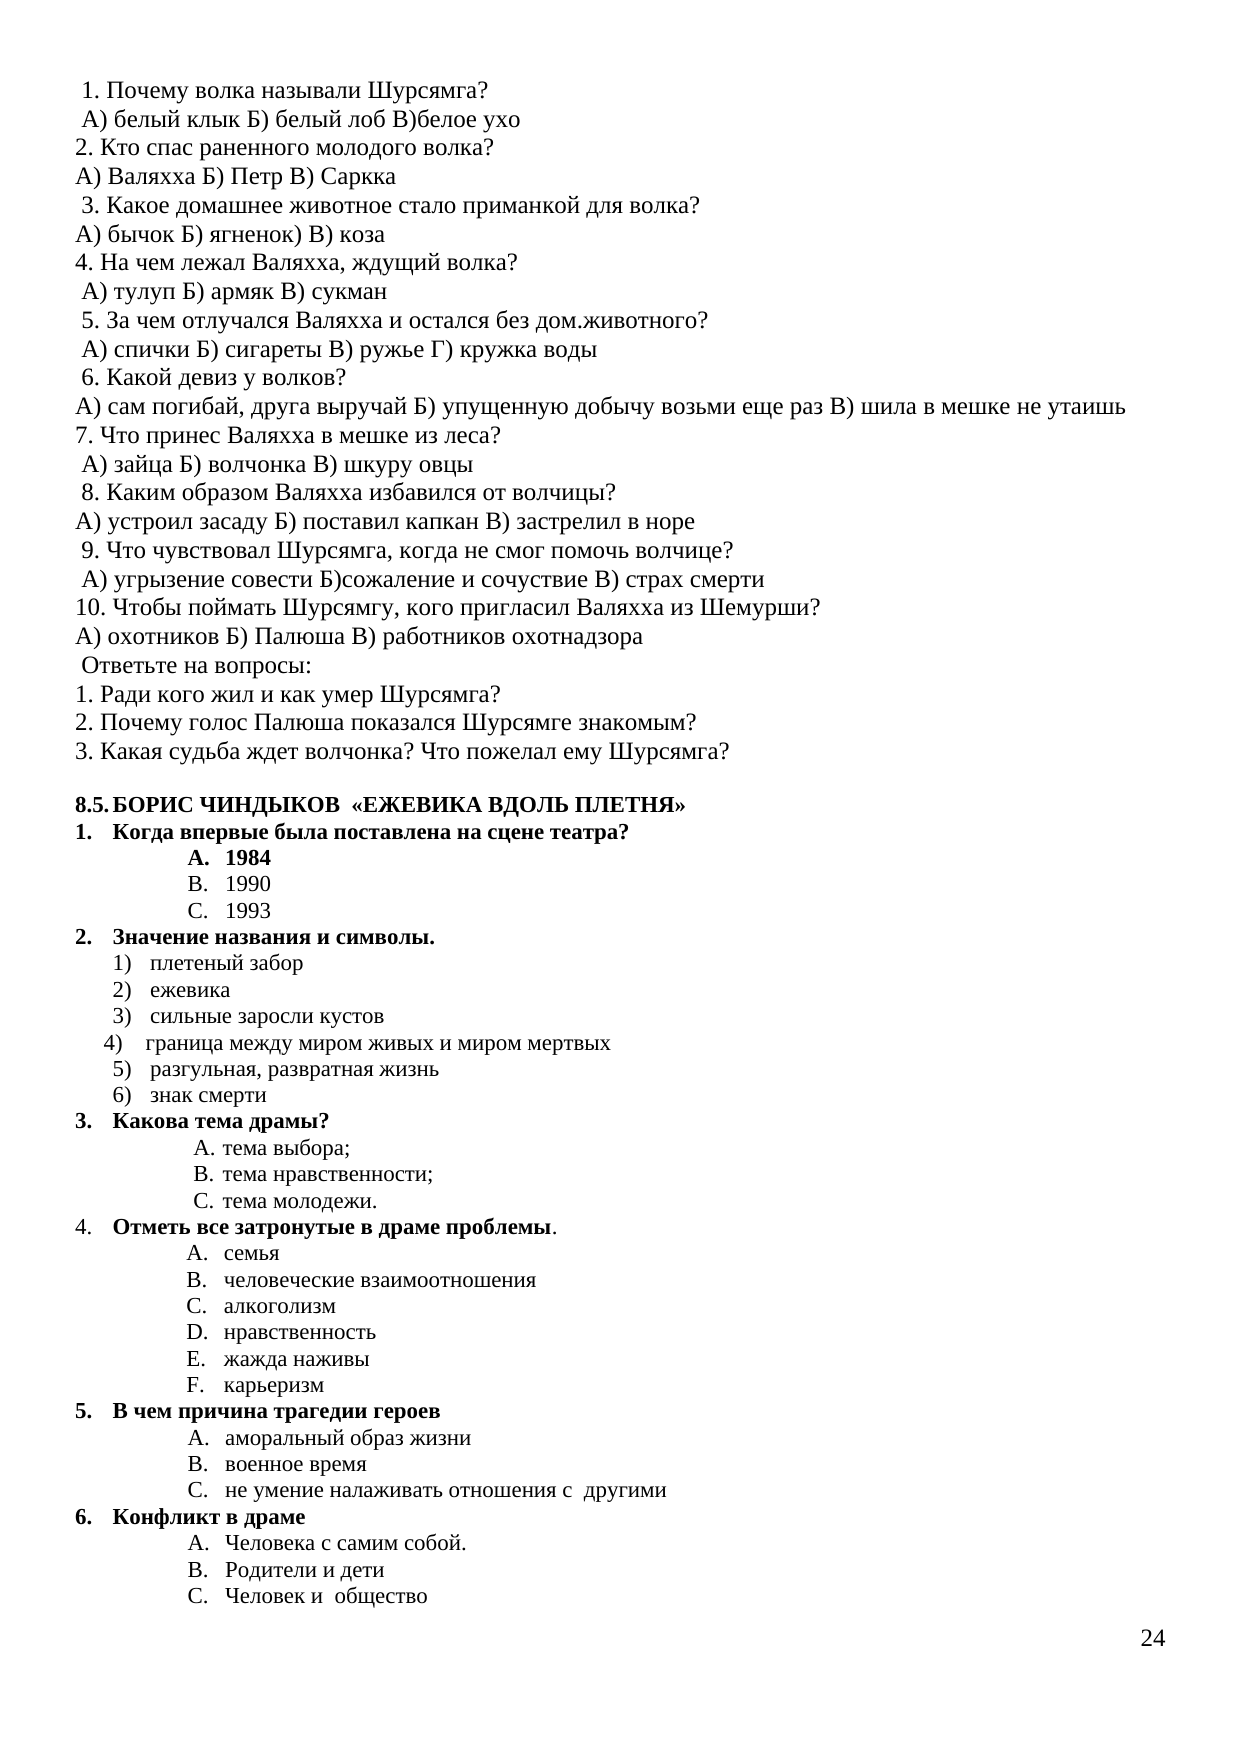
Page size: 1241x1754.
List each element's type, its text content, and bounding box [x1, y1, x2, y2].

list нравственность [186, 1318, 1165, 1345]
text Ответьте на вопросы: [75, 650, 1165, 679]
list Когда впервые была поставлена на сцене театра? [75, 818, 1165, 844]
list военное время [187, 1450, 1165, 1477]
list не умение налаживать отношения с другими [187, 1477, 1165, 1503]
list Родители и дети [187, 1556, 1165, 1582]
list карьеризм [186, 1371, 1165, 1397]
text 10. Чтобы поймать Шурсямгу, кого пригласил Валяхха из Шемурши? [75, 592, 1165, 621]
text А) сам погибай, друга выручай Б) упущенную добычу возьми еще раз В) шила в мешке не утаишь [75, 391, 1165, 420]
text 6. Какой девиз у волков? [75, 362, 1165, 391]
text А) охотников Б) Палюша В) работников охотнадзора [75, 621, 1165, 650]
list Конфликт в драме [75, 1503, 1165, 1529]
list Человека с самим собой. [187, 1529, 1165, 1556]
list Отметь все затронутые в драме проблемы. [75, 1213, 1165, 1239]
text 8. Каким образом Валяхха избавился от волчицы? [75, 477, 1165, 506]
list алкоголизм [186, 1292, 1165, 1318]
text А) устроил засаду Б) поставил капкан В) застрелил в норе [75, 506, 1165, 535]
list Человек и общество [187, 1582, 1165, 1608]
text 2. Почему голос Палюша показался Шурсямге знакомым? [75, 707, 1165, 736]
list БОРИС ЧИНДЫКОВ «ЕЖЕВИКА ВДОЛЬ ПЛЕТНЯ» [75, 791, 1165, 818]
list тема нравственности; [193, 1160, 1165, 1187]
text 7. Что принес Валяхха в мешке из леса? [75, 420, 1165, 449]
list человеческие взаимоотношения [186, 1266, 1165, 1292]
text А) тулуп Б) армяк В) сукман [75, 276, 1165, 305]
list жажда наживы [186, 1345, 1165, 1371]
text 4) граница между миром живых и миром мертвых [75, 1028, 1165, 1055]
list плетеный забор [112, 949, 1165, 976]
text А) зайца Б) волчонка В) шкуру овцы [75, 449, 1165, 477]
text 5. За чем отлучался Валяхха и остался без дом.животного? [75, 305, 1165, 334]
text 1. Почему волка называли Шурсямга? [75, 75, 1165, 104]
list 1990 [187, 870, 1165, 897]
list сильные заросли кустов [112, 1002, 1165, 1028]
text 3. Какая судьба ждет волчонка? Что пожелал ему Шурсямга? [75, 736, 1165, 765]
list Какова тема драмы? [75, 1108, 1165, 1134]
list тема выбора; [193, 1134, 1165, 1160]
text 4. На чем лежал Валяхха, ждущий волка? [75, 247, 1165, 276]
text А) Валяхха Б) Петр В) Саркка [75, 161, 1165, 190]
text А) угрызение совести Б)сожаление и сочуствие В) страх смерти [75, 564, 1165, 592]
list семья [186, 1239, 1165, 1266]
list знак смерти [112, 1081, 1165, 1108]
list аморальный образ жизни [187, 1424, 1165, 1450]
text А) спички Б) сигареты В) ружье Г) кружка воды [75, 334, 1165, 362]
text 3. Какое домашнее животное стало приманкой для волка? [75, 190, 1165, 219]
text 1. Ради кого жил и как умер Шурсямга? [75, 679, 1165, 707]
list тема молодежи. [193, 1187, 1165, 1213]
text 2. Кто спас раненного молодого волка? [75, 132, 1165, 161]
list Значение названия и символы. [75, 923, 1165, 949]
list В чем причина трагедии героев [75, 1397, 1165, 1424]
list 1993 [187, 897, 1165, 923]
list ежевика [112, 976, 1165, 1002]
text 9. Что чувствовал Шурсямга, когда не смог помочь волчице? [75, 535, 1165, 564]
text А) белый клык Б) белый лоб В)белое ухо [75, 104, 1165, 132]
list 1984 [187, 844, 1165, 870]
text А) бычок Б) ягненок) В) коза [75, 219, 1165, 247]
list разгульная, развратная жизнь [112, 1055, 1165, 1081]
